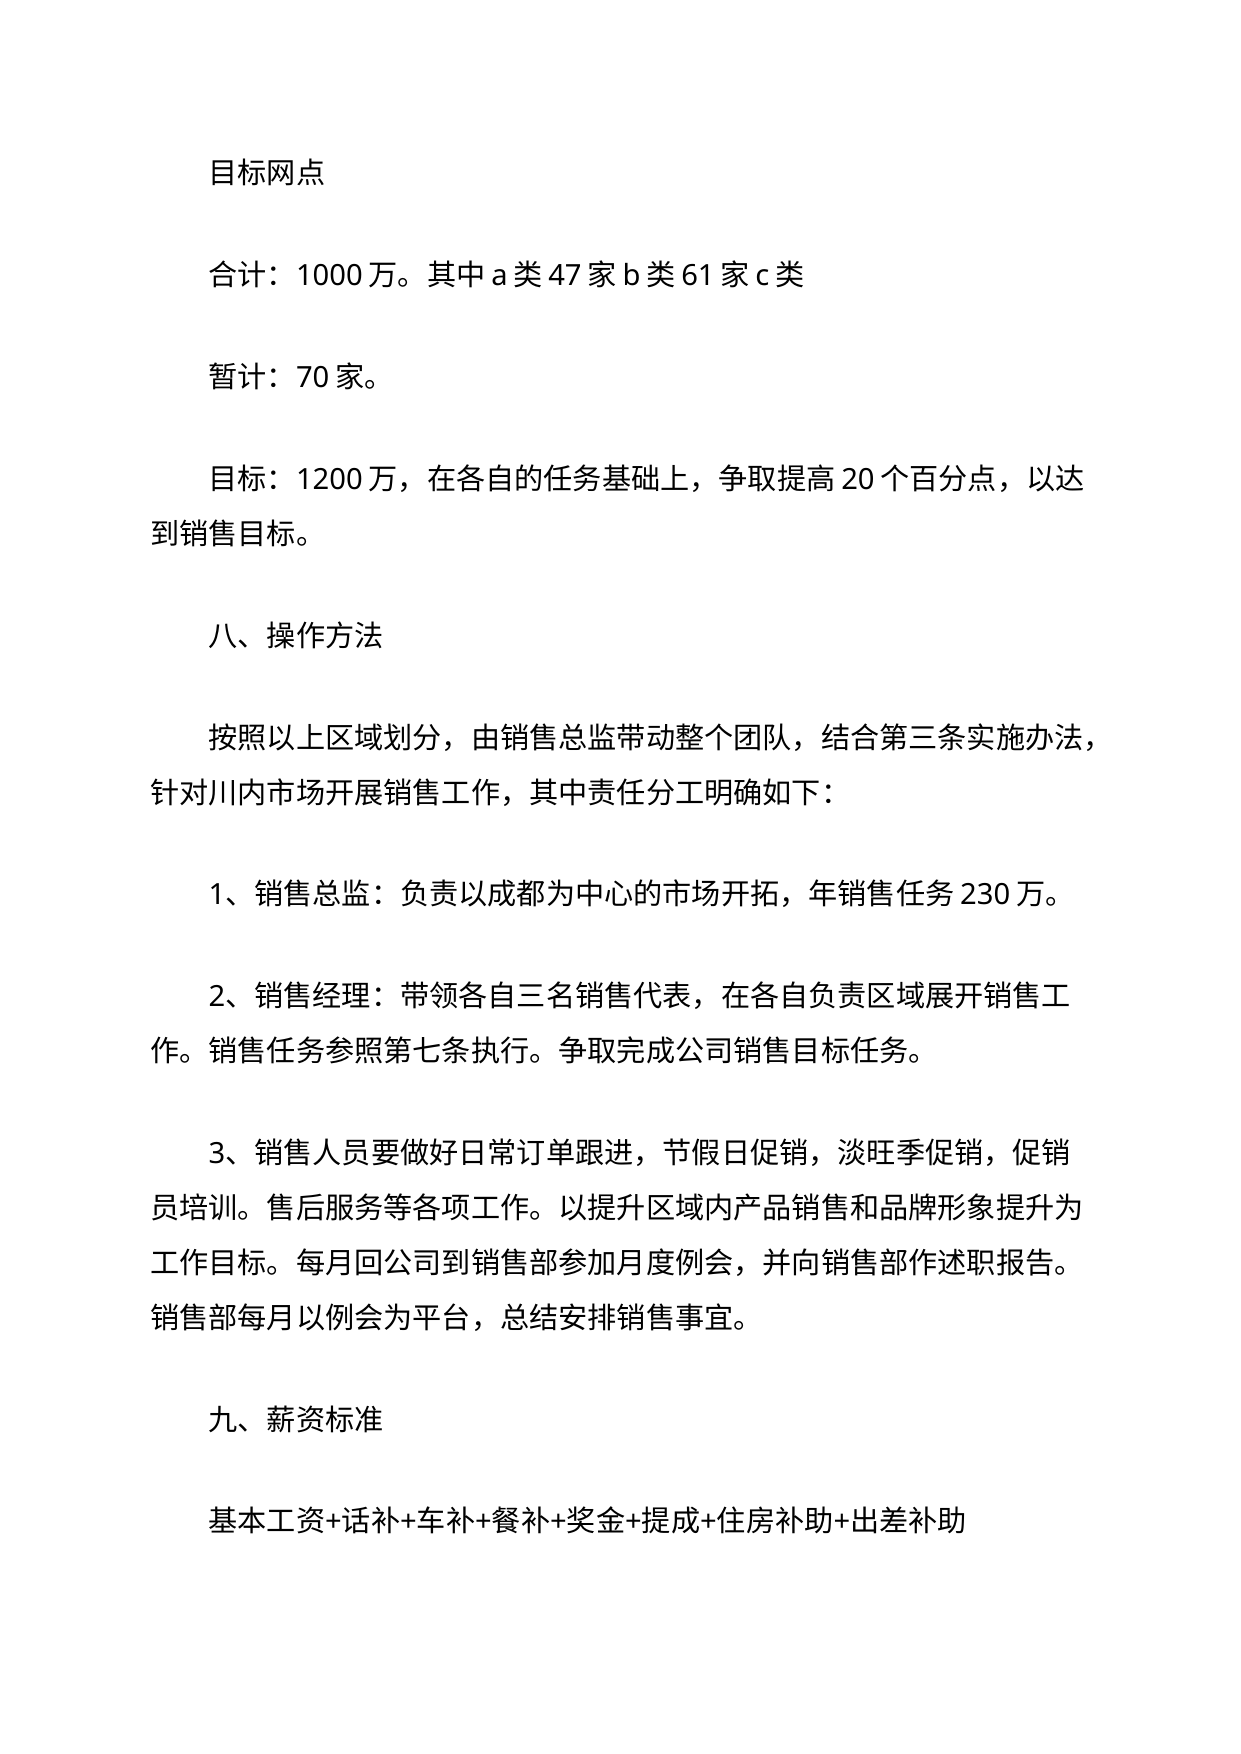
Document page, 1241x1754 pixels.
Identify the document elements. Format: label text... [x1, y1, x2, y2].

text 基本工资+话补+车补+餐补+奖金+提成+住房补助+出差补助 [150, 1498, 1090, 1540]
text 3、销售人员要做好日常订单跟进，节假日促销，淡旺季促销，促销员培训。售后服务等各项工作。以提升区域内产品销售和品牌形象提升为工作目标。每月回公司到销售部参加月度例会，并向销售部作述职报告。销售部每月以例会为平台，总结安排销售事宜。 [150, 1130, 1090, 1337]
text 按照以上区域划分，由销售总监带动整个团队，结合第三条实施办法，针对川内市场开展销售工作，其中责任分工明确如下： [150, 714, 1090, 811]
text 八、操作方法 [150, 612, 1090, 655]
text 目标网点 [150, 150, 1090, 192]
text 暂计：70家。 [150, 354, 1090, 396]
text 2、销售经理：带领各自三名销售代表，在各自负责区域展开销售工作。销售任务参照第七条执行。争取完成公司销售目标任务。 [150, 973, 1090, 1070]
text 目标：1200万，在各自的任务基础上，争取提高20个百分点，以达到销售目标。 [150, 456, 1090, 553]
text 1、销售总监：负责以成都为中心的市场开拓，年销售任务230万。 [150, 871, 1090, 913]
text 九、薪资标准 [150, 1396, 1090, 1438]
text 合计：1000万。其中a类47家b类61家c类 [150, 252, 1090, 294]
